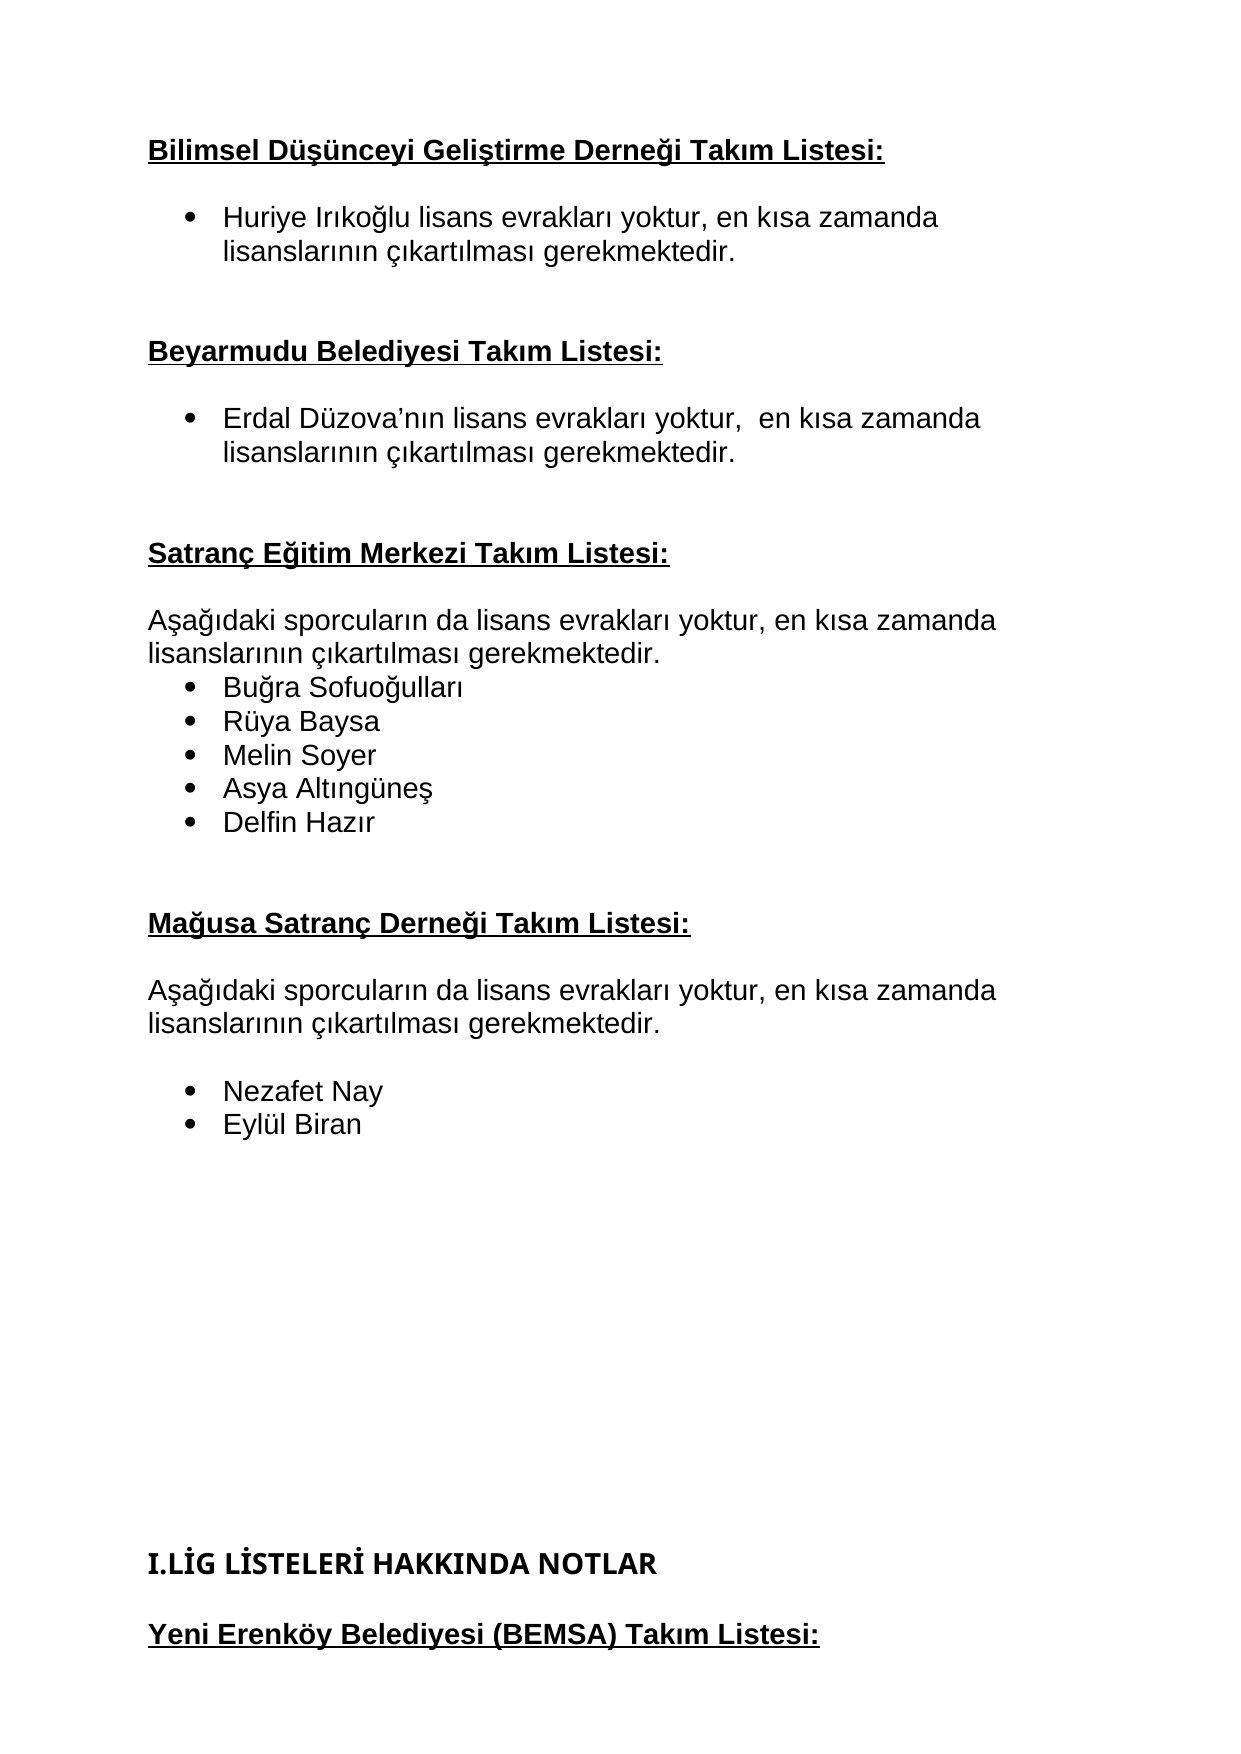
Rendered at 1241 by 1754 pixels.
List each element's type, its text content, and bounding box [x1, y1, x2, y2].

list Buğra Sofuoğulları [185, 670, 1093, 704]
list Eylül Biran [185, 1107, 1093, 1141]
list Huriye Irıkoğlu lisans evrakları yoktur, en kısa zamanda lisanslarının çıkartılması gerekmektedir. [185, 200, 1093, 267]
text Aşağıdaki sporcuların da lisans evrakları yoktur, en kısa zamanda lisanslarının çıkartılması gerekmektedir. [148, 603, 1093, 670]
text Aşağıdaki sporcuların da lisans evrakları yoktur, en kısa zamanda lisanslarının çıkartılması gerekmektedir. [148, 973, 1093, 1040]
text Beyarmudu Belediyesi Takım Listesi: [148, 334, 1093, 368]
text Mağusa Satranç Derneği Takım Listesi: [148, 906, 1093, 939]
list Erdal Düzova’nın lisans evrakları yoktur, en kısa zamanda lisanslarının çıkartılması gerekmektedir. [185, 401, 1093, 469]
list Asya Altıngüneş [185, 771, 1093, 805]
list Rüya Baysa [185, 704, 1093, 737]
list Delfin Hazır [185, 805, 1093, 839]
text Yeni Erenköy Belediyesi (BEMSA) Takım Listesi: [148, 1617, 1093, 1650]
text I.LİG LİSTELERİ HAKKINDA NOTLAR [148, 1543, 1093, 1583]
list Melin Soyer [185, 737, 1093, 771]
text Satranç Eğitim Merkezi Takım Listesi: [148, 536, 1093, 569]
list Nezafet Nay [185, 1073, 1093, 1107]
text Bilimsel Düşünceyi Geliştirme Derneği Takım Listesi: [148, 133, 1093, 166]
